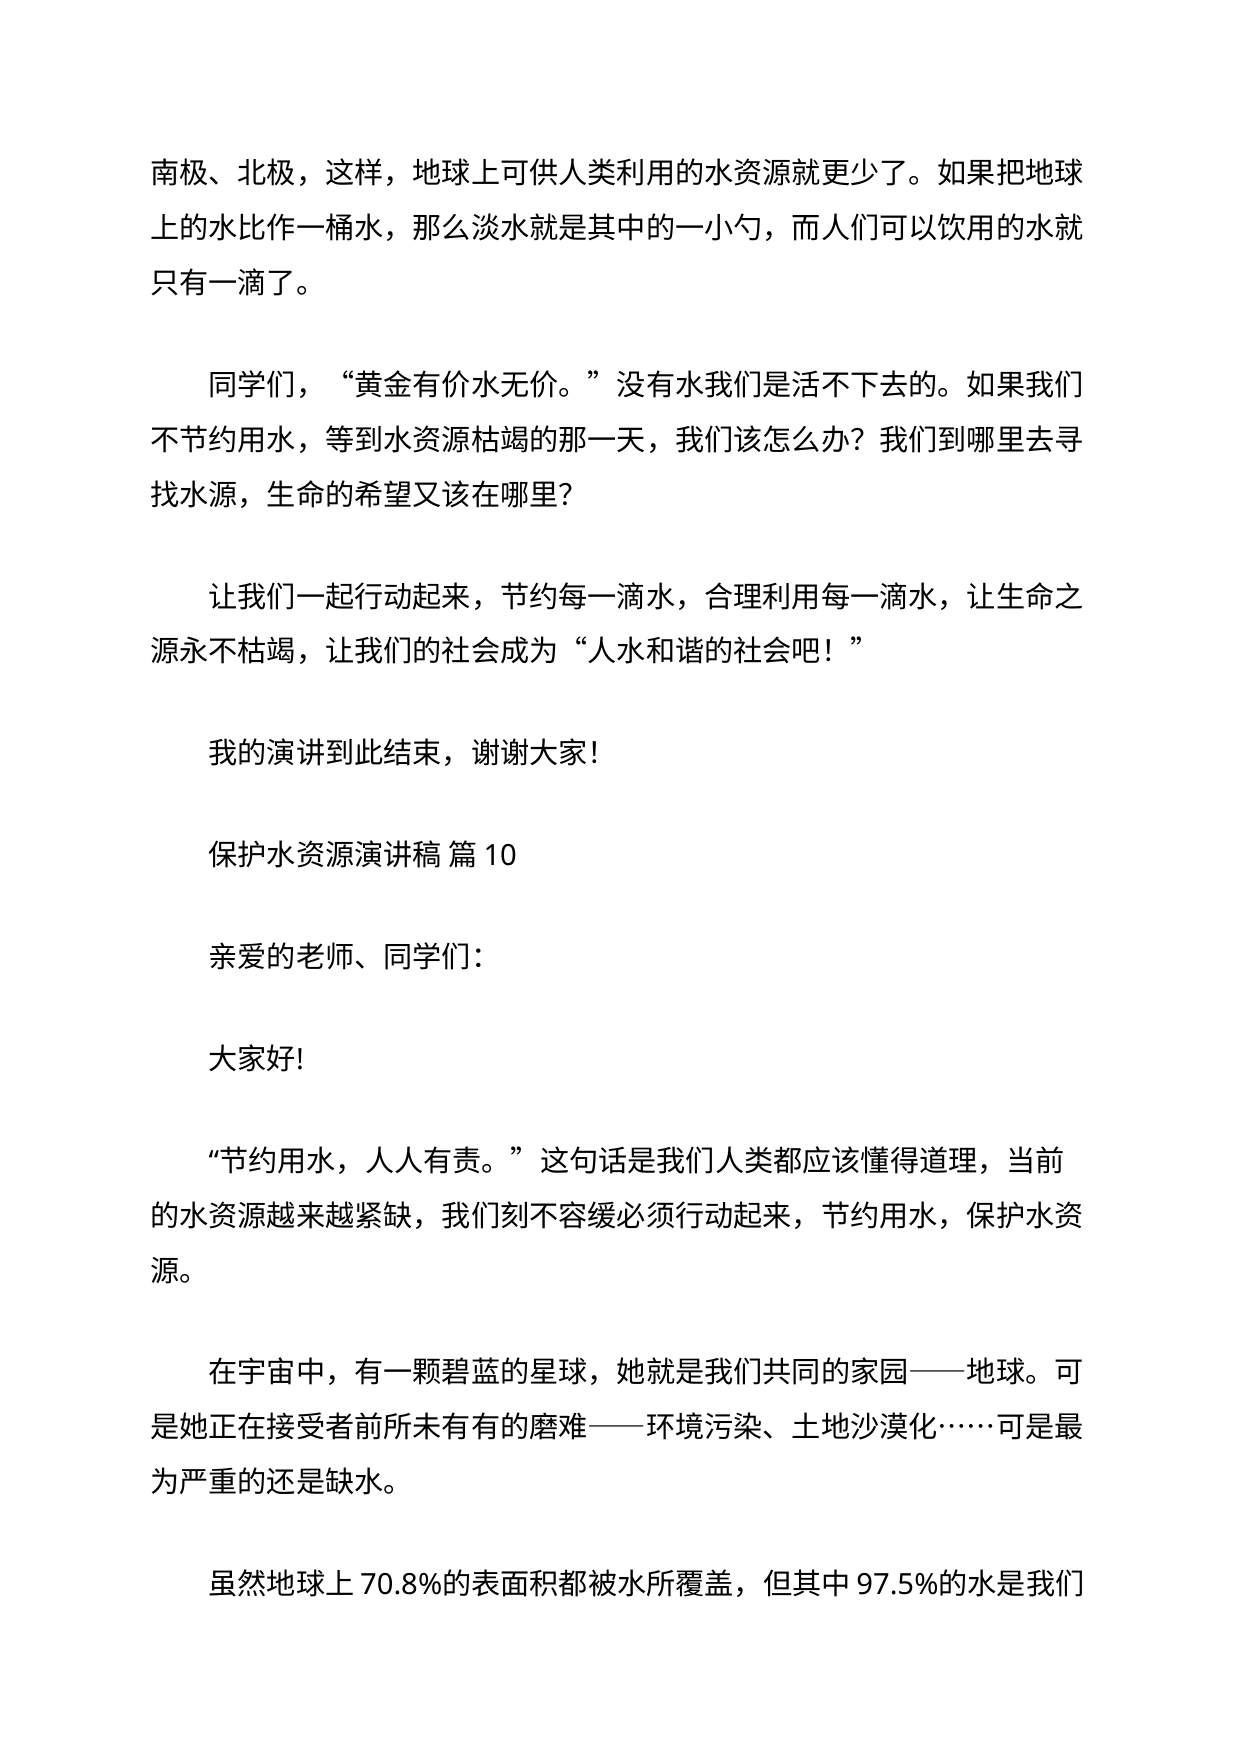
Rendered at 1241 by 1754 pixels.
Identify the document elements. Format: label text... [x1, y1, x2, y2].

text 保护水资源演讲稿 篇10 [150, 832, 1090, 874]
text 让我们一起行动起来，节约每一滴水，合理利用每一滴水，让生命之源永不枯竭，让我们的社会成为“人水和谐的社会吧！” [150, 573, 1090, 670]
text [150, 150, 1090, 302]
text 亲爱的老师、同学们： [150, 933, 1090, 976]
text 同学们，“黄金有价水无价。”没有水我们是活不下去的。如果我们不节约用水，等到水资源枯竭的那一天，我们该怎么办？我们到哪里去寻找水源，生命的希望又该在哪里？ [150, 362, 1090, 514]
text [150, 1561, 1090, 1603]
text “节约用水，人人有责。”这句话是我们人类都应该懂得道理，当前的水资源越来越紧缺，我们刻不容缓必须行动起来，节约用水，保护水资源。 [150, 1137, 1090, 1289]
text 我的演讲到此结束，谢谢大家！ [150, 730, 1090, 772]
text 大家好! [150, 1035, 1090, 1078]
text 在宇宙中，有一颗碧蓝的星球，她就是我们共同的家园——地球。可是她正在接受者前所未有有的磨难——环境污染、土地沙漠化……可是最为严重的还是缺水。 [150, 1349, 1090, 1501]
